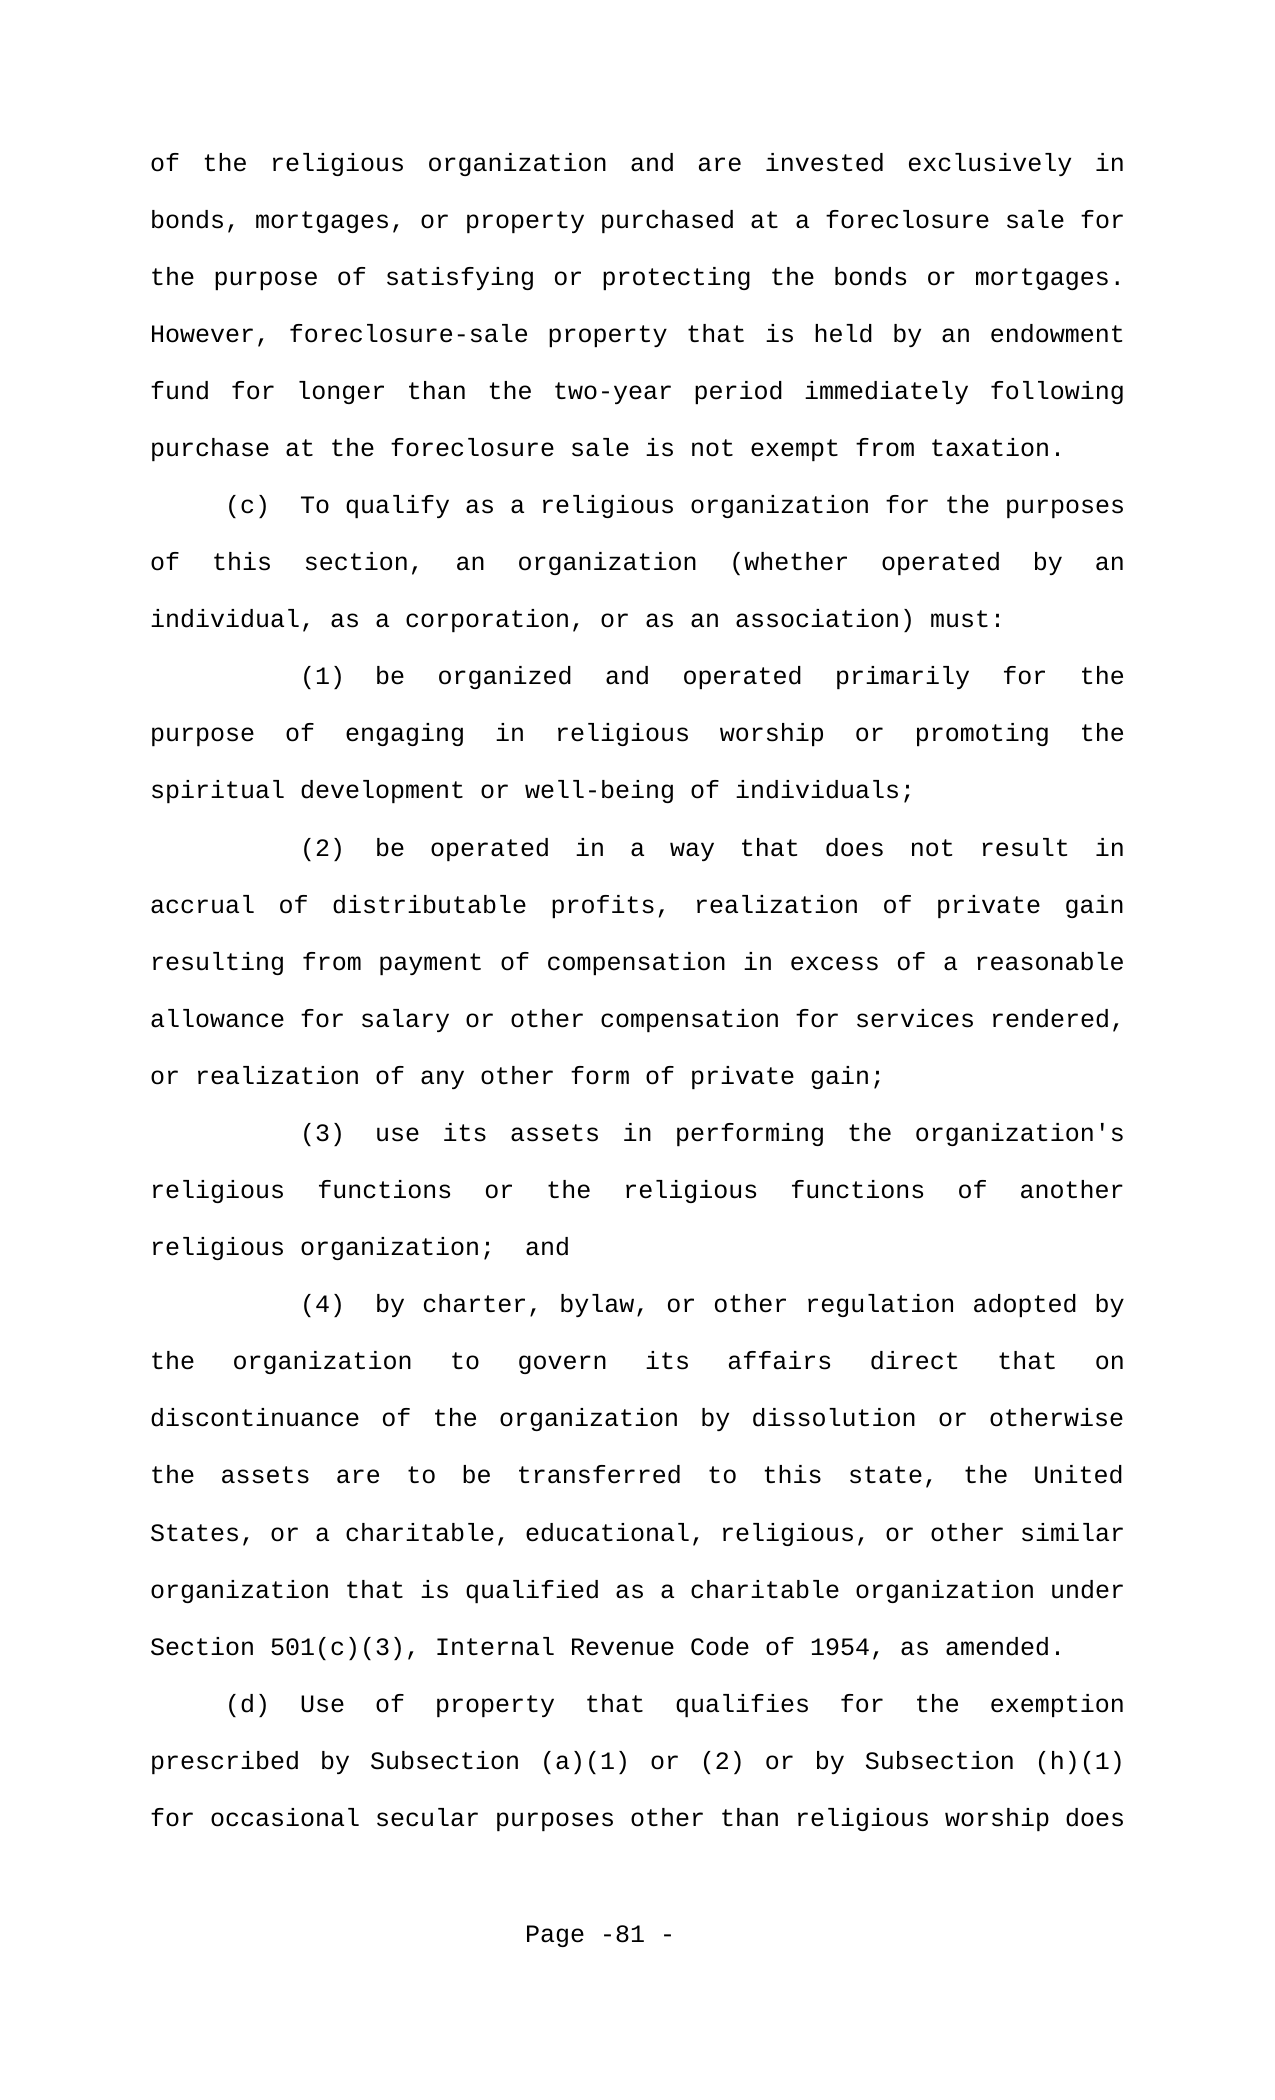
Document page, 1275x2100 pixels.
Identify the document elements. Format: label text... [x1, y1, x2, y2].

text (3) use its assets in performing the organization's religious functions or the religious functions of another religious organization; and [150, 1120, 1125, 1263]
text (1) be organized and operated primarily for the purpose of engaging in religious worship or promoting the spiritual development or well-being of individuals; [150, 664, 1125, 806]
text (4) by charter, bylaw, or other regulation adopted by the organization to govern its affairs direct that on discontinuance of the organization by dissolution or otherwise the assets are to be transferred to this state, the United States, or a charitable, educational, religious, or other similar organization that is qualified as a charitable organization under Section 501(c)(3), Internal Revenue Code of 1954, as amended. [150, 1292, 1125, 1663]
text (2) be operated in a way that does not result in accrual of distributable profits, realization of private gain resulting from payment of compensation in excess of a reasonable allowance for salary or other compensation for services rendered, or realization of any other form of private gain; [150, 835, 1125, 1092]
text (c) To qualify as a religious organization for the purposes of this section, an organization (whether operated by an individual, as a corporation, or as an association) must: [150, 492, 1125, 635]
